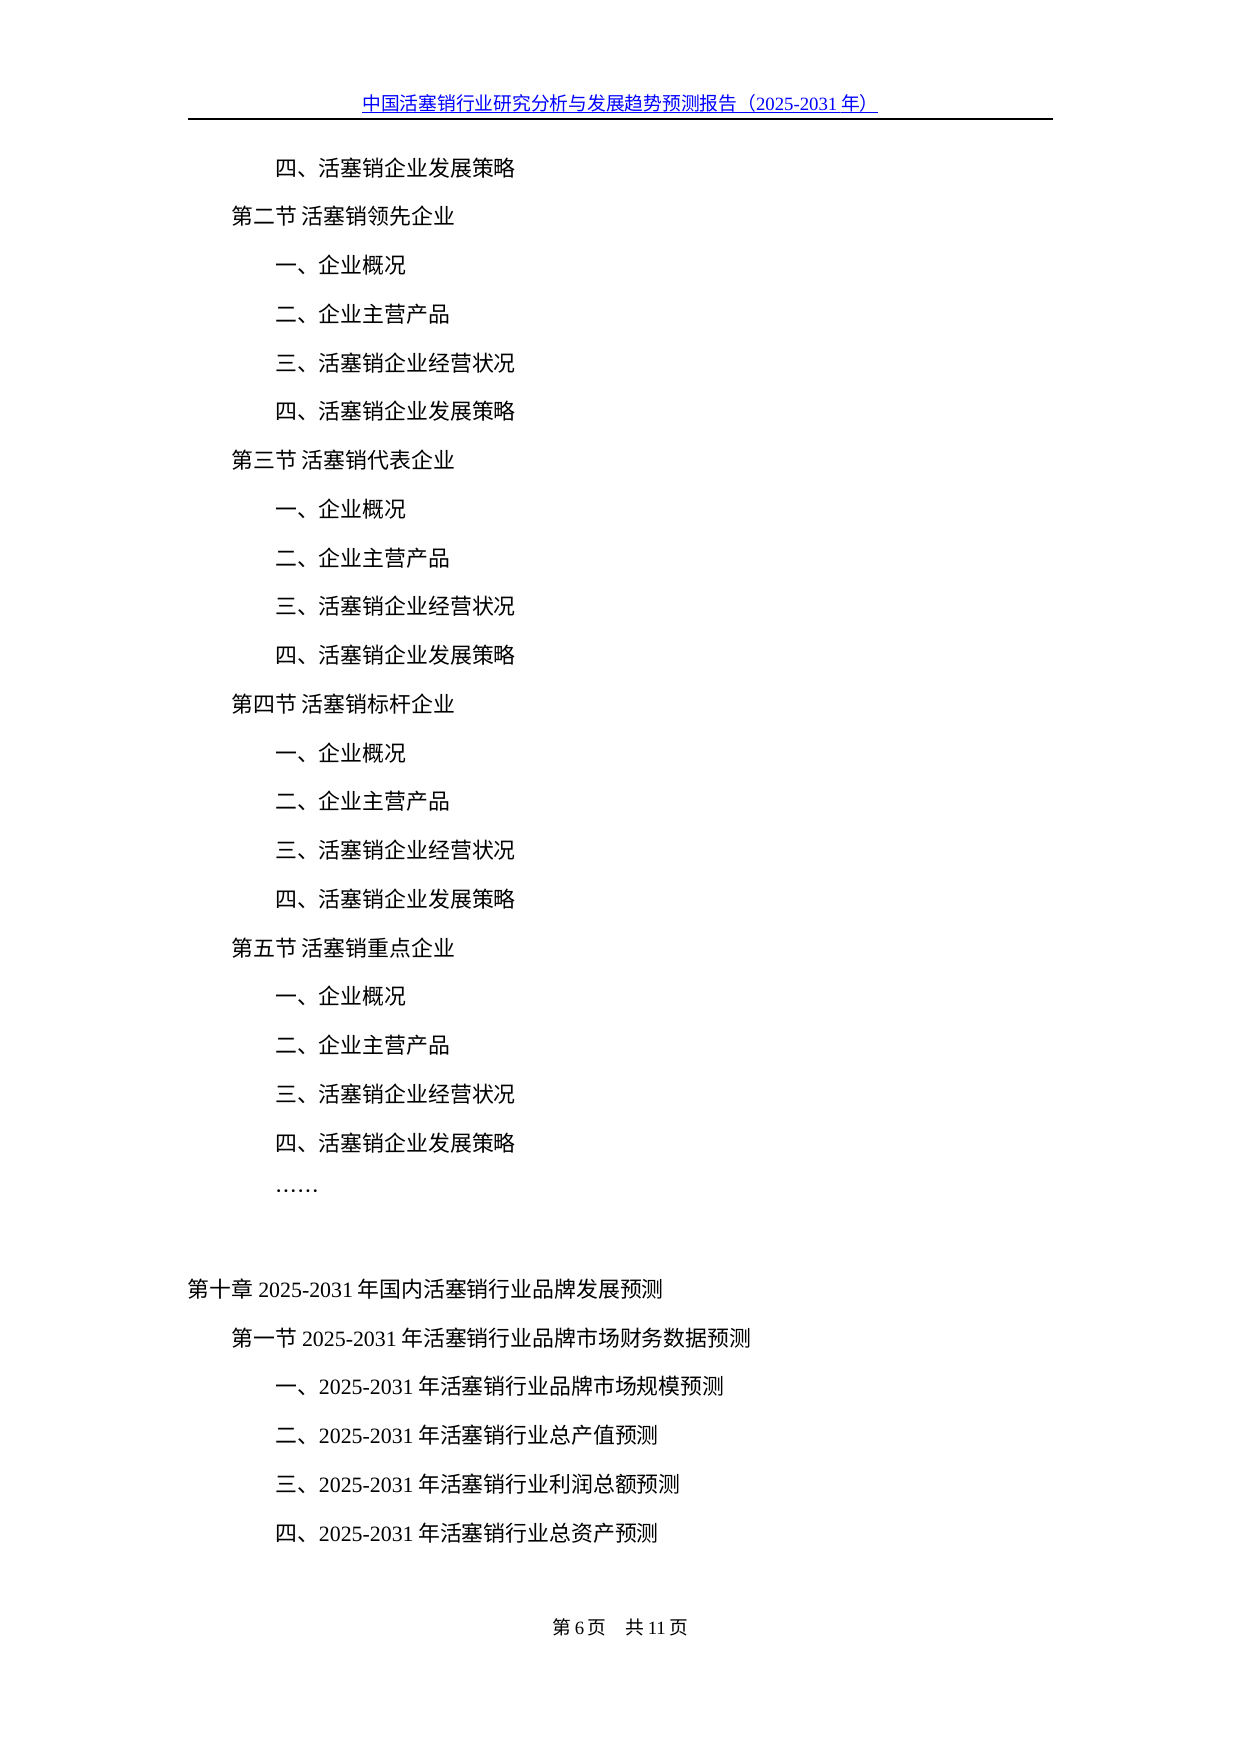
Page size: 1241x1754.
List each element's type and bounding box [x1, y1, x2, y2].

text [187, 150, 1053, 1548]
